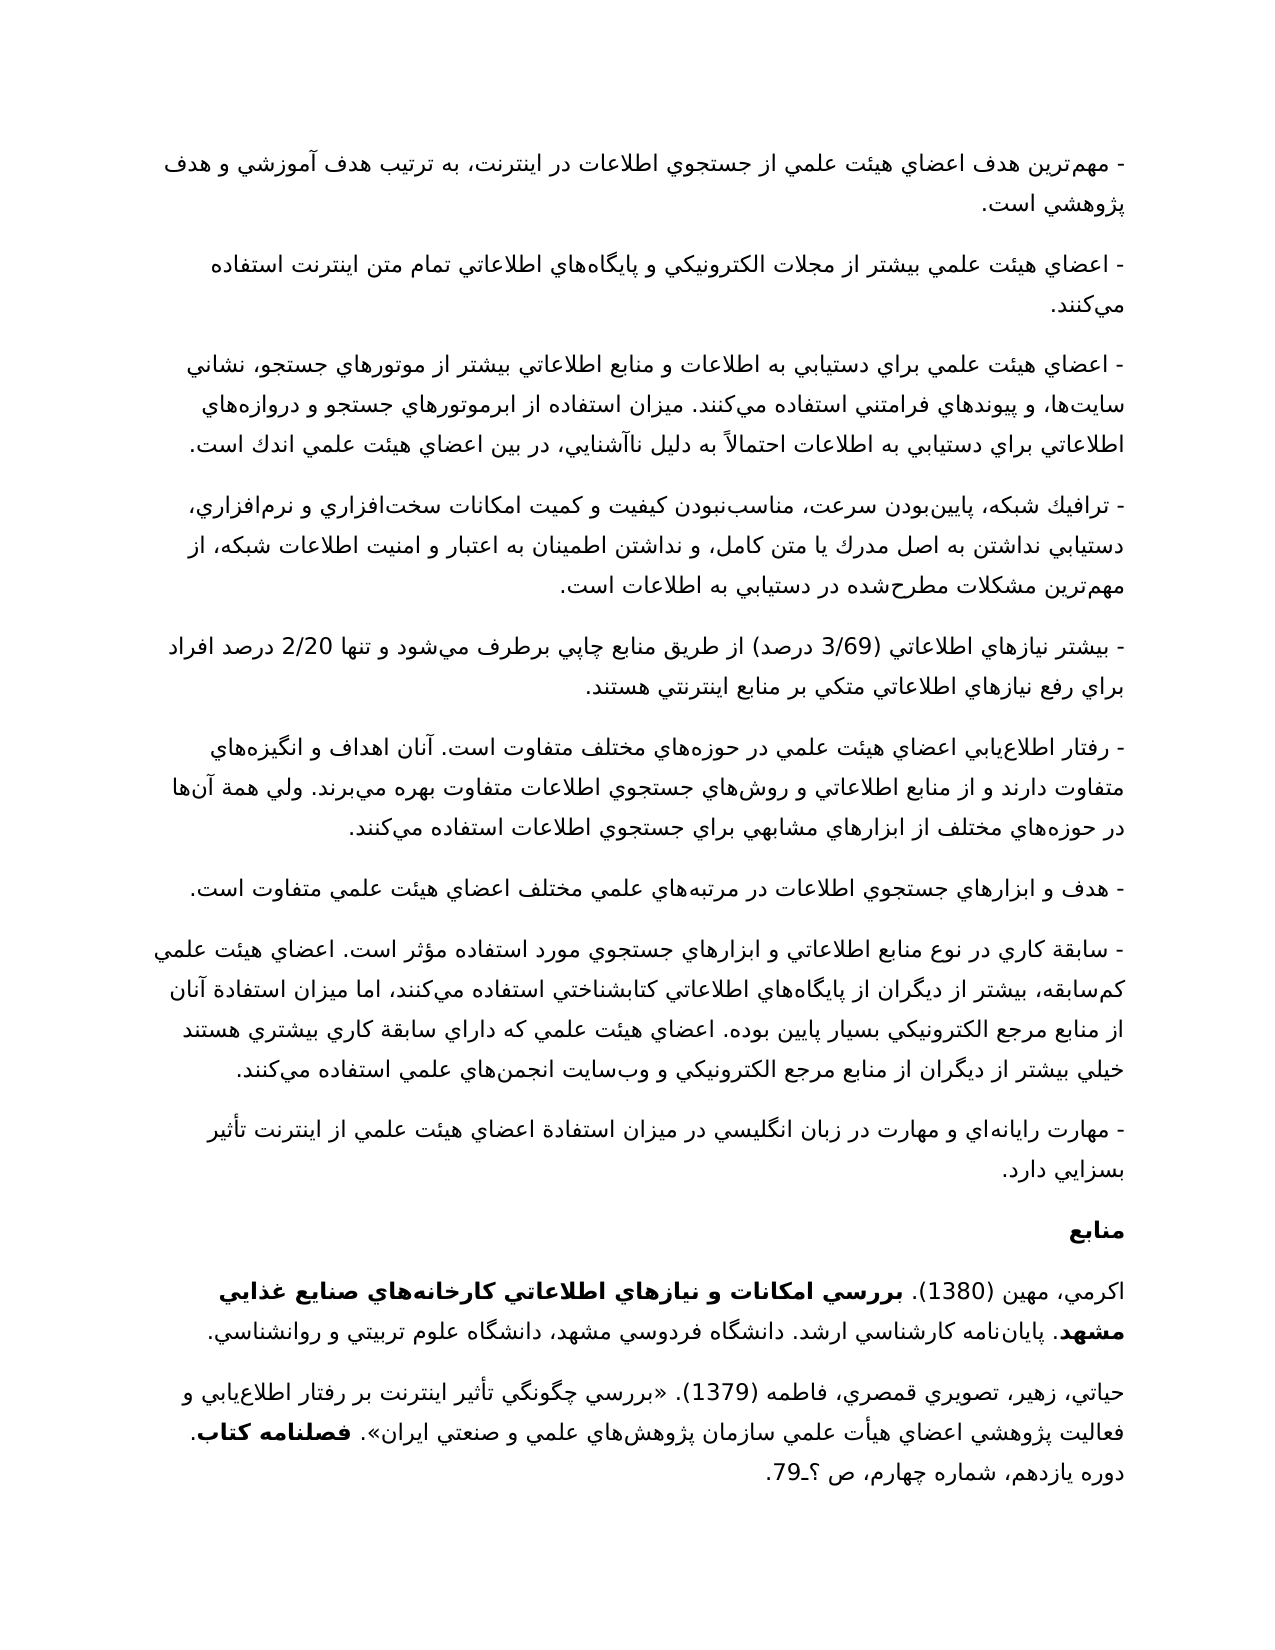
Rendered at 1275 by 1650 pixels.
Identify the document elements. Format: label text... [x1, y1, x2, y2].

text اكرمي، مهين (1380). بررسي امكانات و نيازهاي اطلاعاتي كارخانه‌هاي صنايع غذايي مشهد. پايان‌نامه كارشناسي ارشد. دانشگاه فردوسي مشهد، دانشگاه علوم تربيتي و روانشناسي. [150, 1278, 1125, 1345]
text - سابقة كاري در نوع منابع اطلاعاتي و ابزارهاي جستجوي مورد استفاده مؤثر است. اعضاي هيئت علمي كم‌سابقه، بيشتر از ديگران از پايگاه‌هاي اطلاعاتي كتابشناختي استفاده مي‌كنند، اما ميزان استفادة آنان از منابع مرجع الكترونيكي بسيار پايين بوده. اعضاي هيئت علمي كه داراي سابقة كاري بيشتري هستند خيلي بيشتر از ديگران از منابع مرجع الكترونيكي و وب‌سايت انجمن‌هاي علمي استفاده مي‌كنند. [150, 936, 1125, 1082]
text - بيشتر نيازهاي اطلاعاتي (3/69 درصد) از طريق منابع چاپي برطرف مي‌شود و تنها 2/20 درصد افراد براي رفع نيازهاي اطلاعاتي متكي بر منابع اينترنتي هستند. [150, 633, 1125, 700]
text - هدف و ابزارهاي جستجوي اطلاعات در مرتبه‌هاي علمي مختلف اعضاي هيئت علمي متفاوت است. [150, 875, 1125, 902]
text حياتي، زهير، تصويري قمصري، فاطمه (1379). «بررسي چگونگي تأثير اينترنت بر رفتار اطلاع‌يابي و فعاليت پژوهشي اعضاي هيأت علمي سازمان پژوهش‌هاي علمي و صنعتي ايران». فصلنامه كتاب. دوره يازدهم، شماره چهارم، ص ؟ـ79. [150, 1379, 1125, 1486]
text - مهم‌ترين هدف اعضاي هيئت علمي از جستجوي اطلاعات در اينترنت، به ترتيب هدف آموزشي و هدف پژوهشي است. [150, 150, 1125, 217]
text منابع [150, 1217, 1125, 1244]
text - مهارت رايانه‌اي و مهارت در زبان انگليسي در ميزان استفادة اعضاي هيئت علمي از اينترنت تأثير بسزايي دارد. [150, 1117, 1125, 1183]
text - رفتار اطلاع‌يابي اعضاي هيئت علمي در حوزه‌هاي مختلف متفاوت است. آنان اهداف و انگيزه‌هاي متفاوت دارند و از منابع اطلاعاتي و روش‌هاي جستجوي اطلاعات متفاوت بهره‌ مي‌برند. ولي همة آن‌ها در حوزه‌هاي مختلف از ابزارهاي مشابهي براي جستجوي اطلاعات استفاده مي‌كنند. [150, 734, 1125, 841]
text - اعضاي هيئت علمي بيشتر از مجلات الكترونيكي و پايگاه‌هاي اطلاعاتي تمام متن اينترنت استفاده مي‌كنند. [150, 251, 1125, 317]
text - اعضاي هيئت علمي براي دستيابي به اطلاعات و منابع اطلاعاتي بيشتر از موتورهاي جستجو، نشاني سايت‌ها، و پيوندهاي فرامتني استفاده مي‌كنند. ميزان استفاده از ابرموتورهاي جستجو و دروازه‌هاي اطلاعاتي براي دستيابي به اطلاعات احتمالاً به دليل ناآشنايي، در بين اعضاي هيئت علمي اندك است. [150, 352, 1125, 458]
text - ترافيك شبكه، پايين‌بودن سرعت، مناسب‌نبودن كيفيت و كميت امكانات سخت‌افزاري و نرم‌افزاري، دستيابي نداشتن به اصل مدرك يا متن كامل، و نداشتن اطمينان به اعتبار و امنيت اطلاعات شبكه، از مهم‌ترين مشكلات مطرح‌شده در دستيابي به اطلاعات است. [150, 492, 1125, 599]
